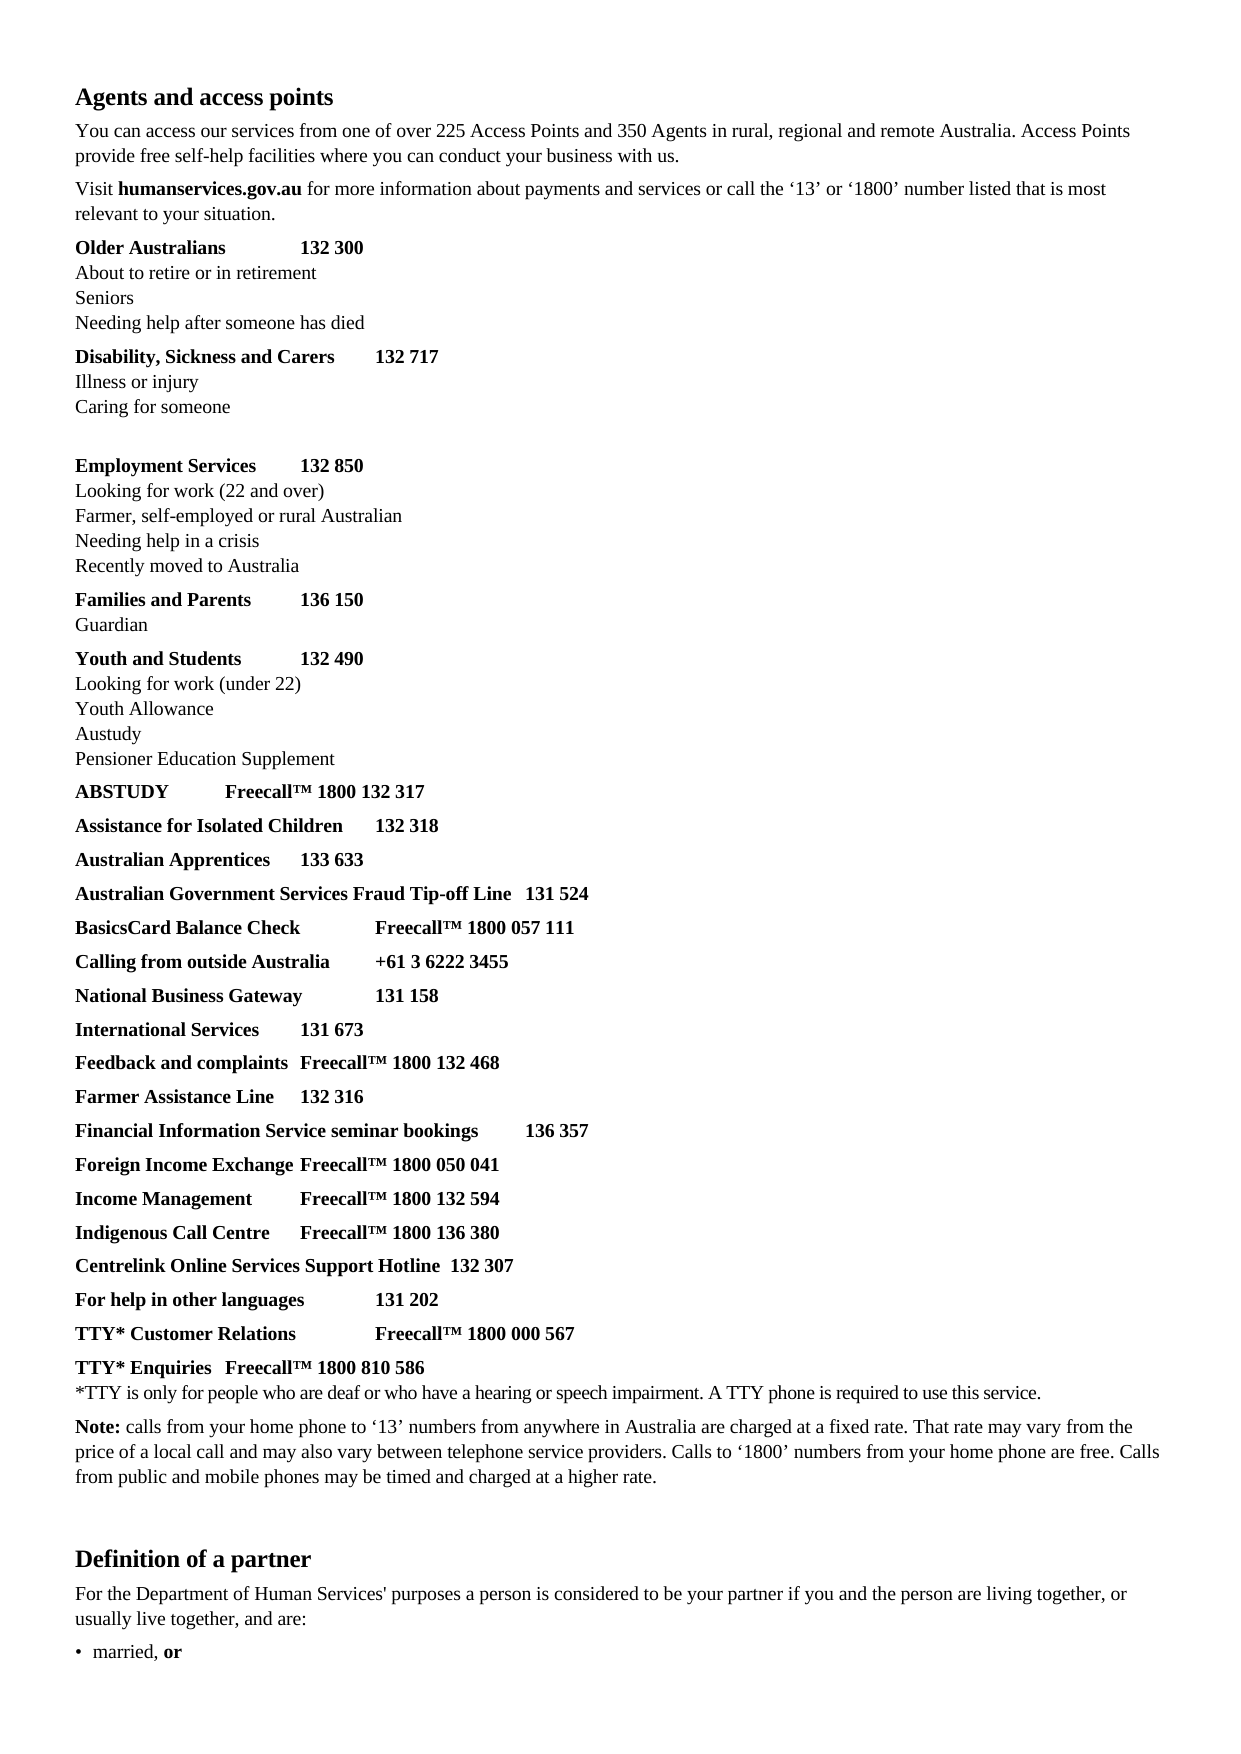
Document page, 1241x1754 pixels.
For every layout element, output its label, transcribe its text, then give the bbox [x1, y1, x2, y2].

text *TTY is only for people who are deaf or who have a hearing or speech impairment. A TTY phone is required to use this service. [75, 1379, 1165, 1404]
text Older Australians 132 300 [75, 234, 1165, 259]
text TTY* Enquiries Freecall™ 1800 810 586 [75, 1354, 1165, 1379]
text Agents and access points [75, 75, 1165, 110]
text About to retire or in retirement [75, 259, 1165, 284]
text Visit humanservices.gov.au for more information about payments and services or call the ‘13’ or ‘1800’ number listed that is most relevant to your situation. [75, 175, 1165, 225]
text Foreign Income Exchange Freecall™ 1800 050 041 [75, 1151, 1165, 1176]
text Centrelink Online Services Support Hotline 132 307 [75, 1252, 1165, 1277]
text Farmer, self-employed or rural Australian [75, 502, 1165, 527]
text Looking for work (22 and over) [75, 477, 1165, 502]
text Feedback and complaints Freecall™ 1800 132 468 [75, 1049, 1165, 1074]
text Calling from outside Australia +61 3 6222 3455 [75, 948, 1165, 973]
text TTY* Customer Relations Freecall™ 1800 000 567 [75, 1320, 1165, 1345]
text Note: calls from your home phone to ‘13’ numbers from anywhere in Australia are charged at a fixed rate. That rate may vary from the price of a local call and may also vary between telephone service providers. Calls to ‘1800’ numbers from your home phone are free. Calls from public and mobile phones may be timed and charged at a higher rate. [75, 1413, 1165, 1488]
text Definition of a partner [75, 1538, 1165, 1573]
text Assistance for Isolated Children 132 318 [75, 812, 1165, 837]
text Youth Allowance [75, 694, 1165, 719]
text Indigenous Call Centre Freecall™ 1800 136 380 [75, 1218, 1165, 1243]
text Needing help after someone has died [75, 309, 1165, 334]
text Guardian [75, 611, 1165, 636]
text Recently moved to Australia [75, 552, 1165, 577]
text Australian Apprentices 133 633 [75, 846, 1165, 871]
text Income Management Freecall™ 1800 132 594 [75, 1184, 1165, 1209]
text Looking for work (under 22) [75, 669, 1165, 694]
text Pensioner Education Supplement [75, 744, 1165, 769]
text BasicsCard Balance Check Freecall™ 1800 057 111 [75, 914, 1165, 939]
text Financial Information Service seminar bookings 136 357 [75, 1117, 1165, 1142]
text National Business Gateway 131 158 [75, 981, 1165, 1006]
text Illness or injury [75, 368, 1165, 393]
text Farmer Assistance Line 132 316 [75, 1083, 1165, 1108]
text Australian Government Services Fraud Tip-off Line 131 524 [75, 880, 1165, 905]
text Families and Parents 136 150 [75, 586, 1165, 611]
text Austudy [75, 719, 1165, 744]
text Needing help in a crisis [75, 527, 1165, 552]
text Youth and Students 132 490 [75, 644, 1165, 669]
text Employment Services 132 850 [75, 452, 1165, 477]
text International Services 131 673 [75, 1015, 1165, 1040]
text ABSTUDY Freecall™ 1800 132 317 [75, 778, 1165, 803]
text Seniors [75, 284, 1165, 309]
text Caring for someone [75, 393, 1165, 418]
text • married, or [75, 1638, 1165, 1663]
text For the Department of Human Services' purposes a person is considered to be your partner if you and the person are living together, or usually live together, and are: [75, 1579, 1165, 1629]
text You can access our services from one of over 225 Access Points and 350 Agents in rural, regional and remote Australia. Access Points provide free self-help facilities where you can conduct your business with us. [75, 116, 1165, 166]
text Disability, Sickness and Carers 132 717 [75, 343, 1165, 368]
text For help in other languages 131 202 [75, 1286, 1165, 1311]
